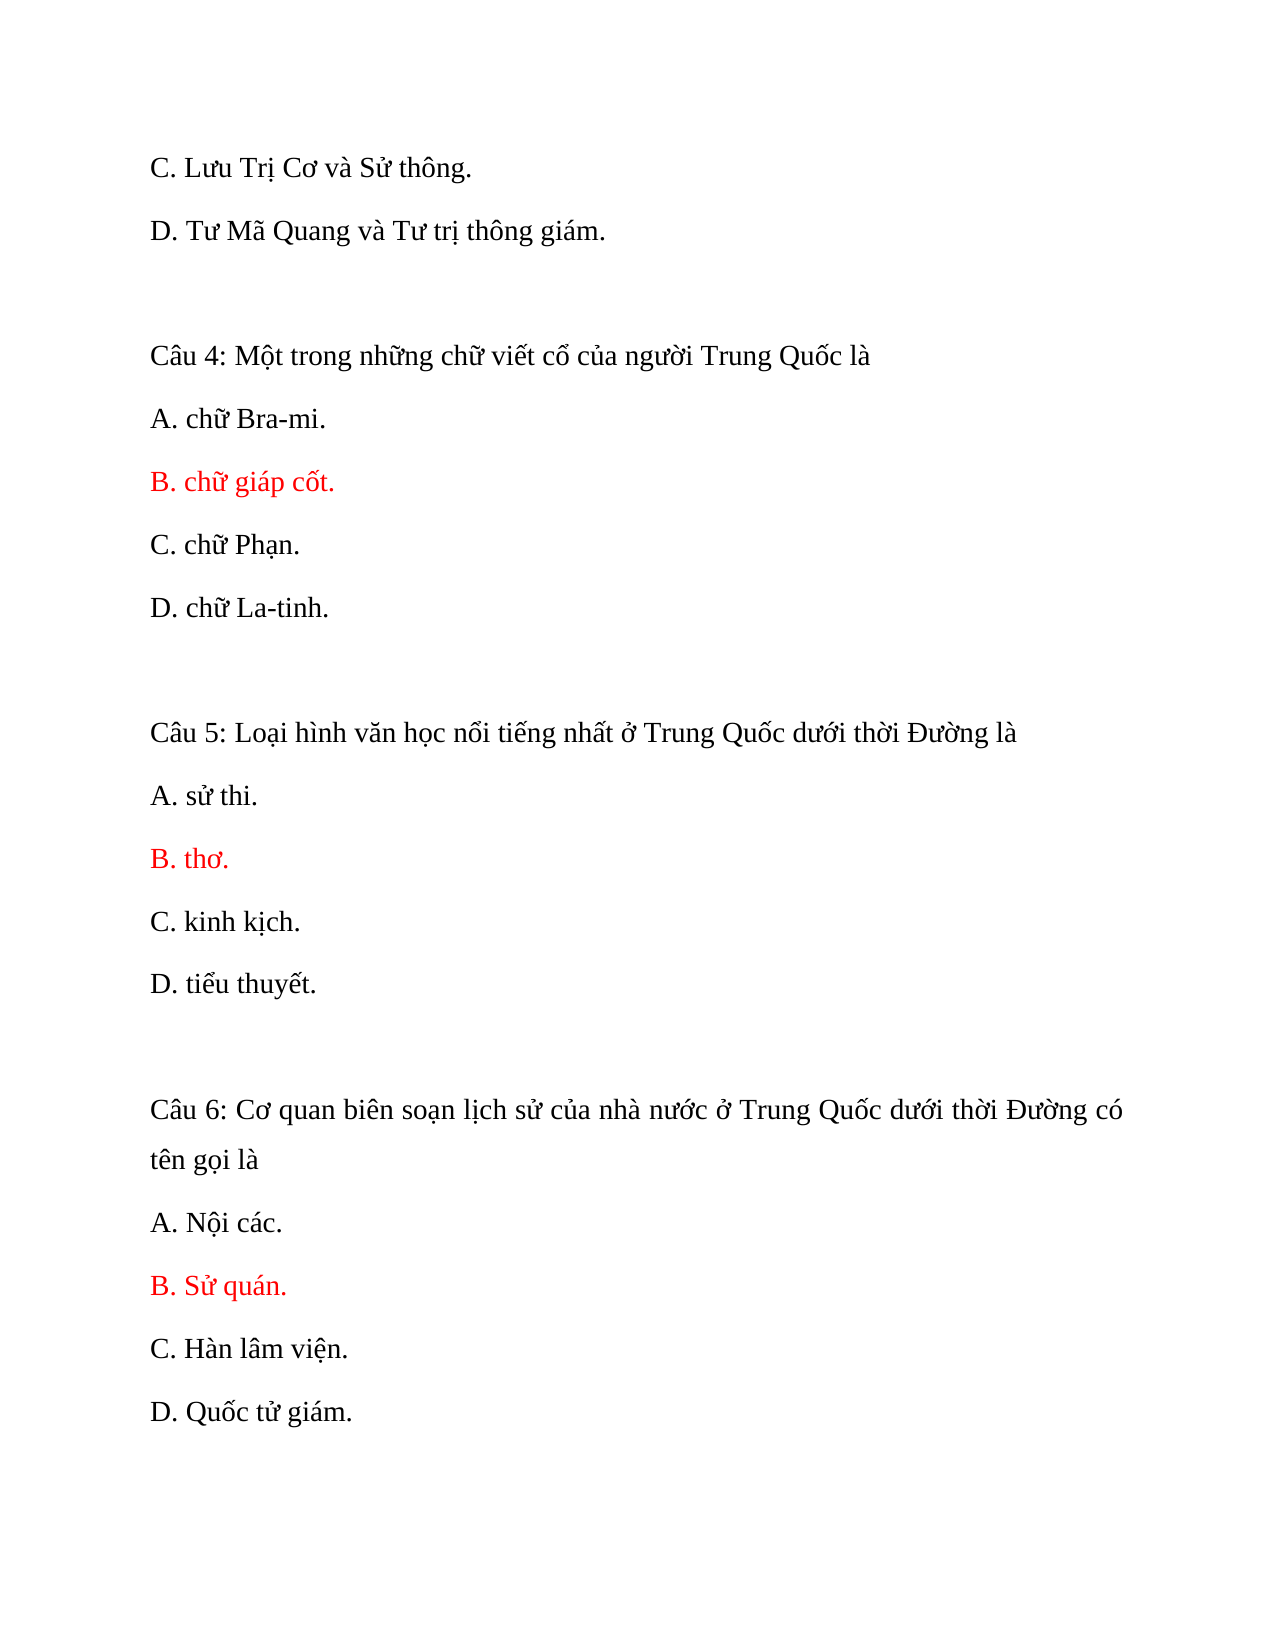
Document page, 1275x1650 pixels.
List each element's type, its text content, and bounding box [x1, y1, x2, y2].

text C. kinh kịch. [150, 904, 1125, 937]
text A. sử thi. [150, 778, 1125, 812]
text A. Nội các. [150, 1205, 1125, 1239]
text B. chữ giáp cốt. [150, 464, 1125, 498]
text C. chữ Phạn. [150, 527, 1125, 560]
text D. chữ La-tinh. [150, 590, 1125, 623]
text D. tiểu thuyết. [150, 967, 1125, 1000]
text B. thơ. [150, 841, 1125, 874]
text Câu 4: Một trong những chữ viết cổ của người Trung Quốc là [150, 338, 1125, 372]
text B. Sử quán. [150, 1268, 1125, 1302]
text Câu 6: Cơ quan biên soạn lịch sử của nhà nước ở Trung Quốc dưới thời Đường có tên gọi là [150, 1092, 1125, 1176]
text Câu 5: Loại hình văn học nổi tiếng nhất ở Trung Quốc dưới thời Đường là [150, 715, 1125, 749]
text D. Quốc tử giám. [150, 1394, 1125, 1427]
text D. Tư Mã Quang và Tư trị thông giám. [150, 213, 1125, 246]
text A. chữ Bra-mi. [150, 401, 1125, 435]
text C. Hàn lâm viện. [150, 1331, 1125, 1364]
text C. Lưu Trị Cơ và Sử thông. [150, 150, 1125, 183]
